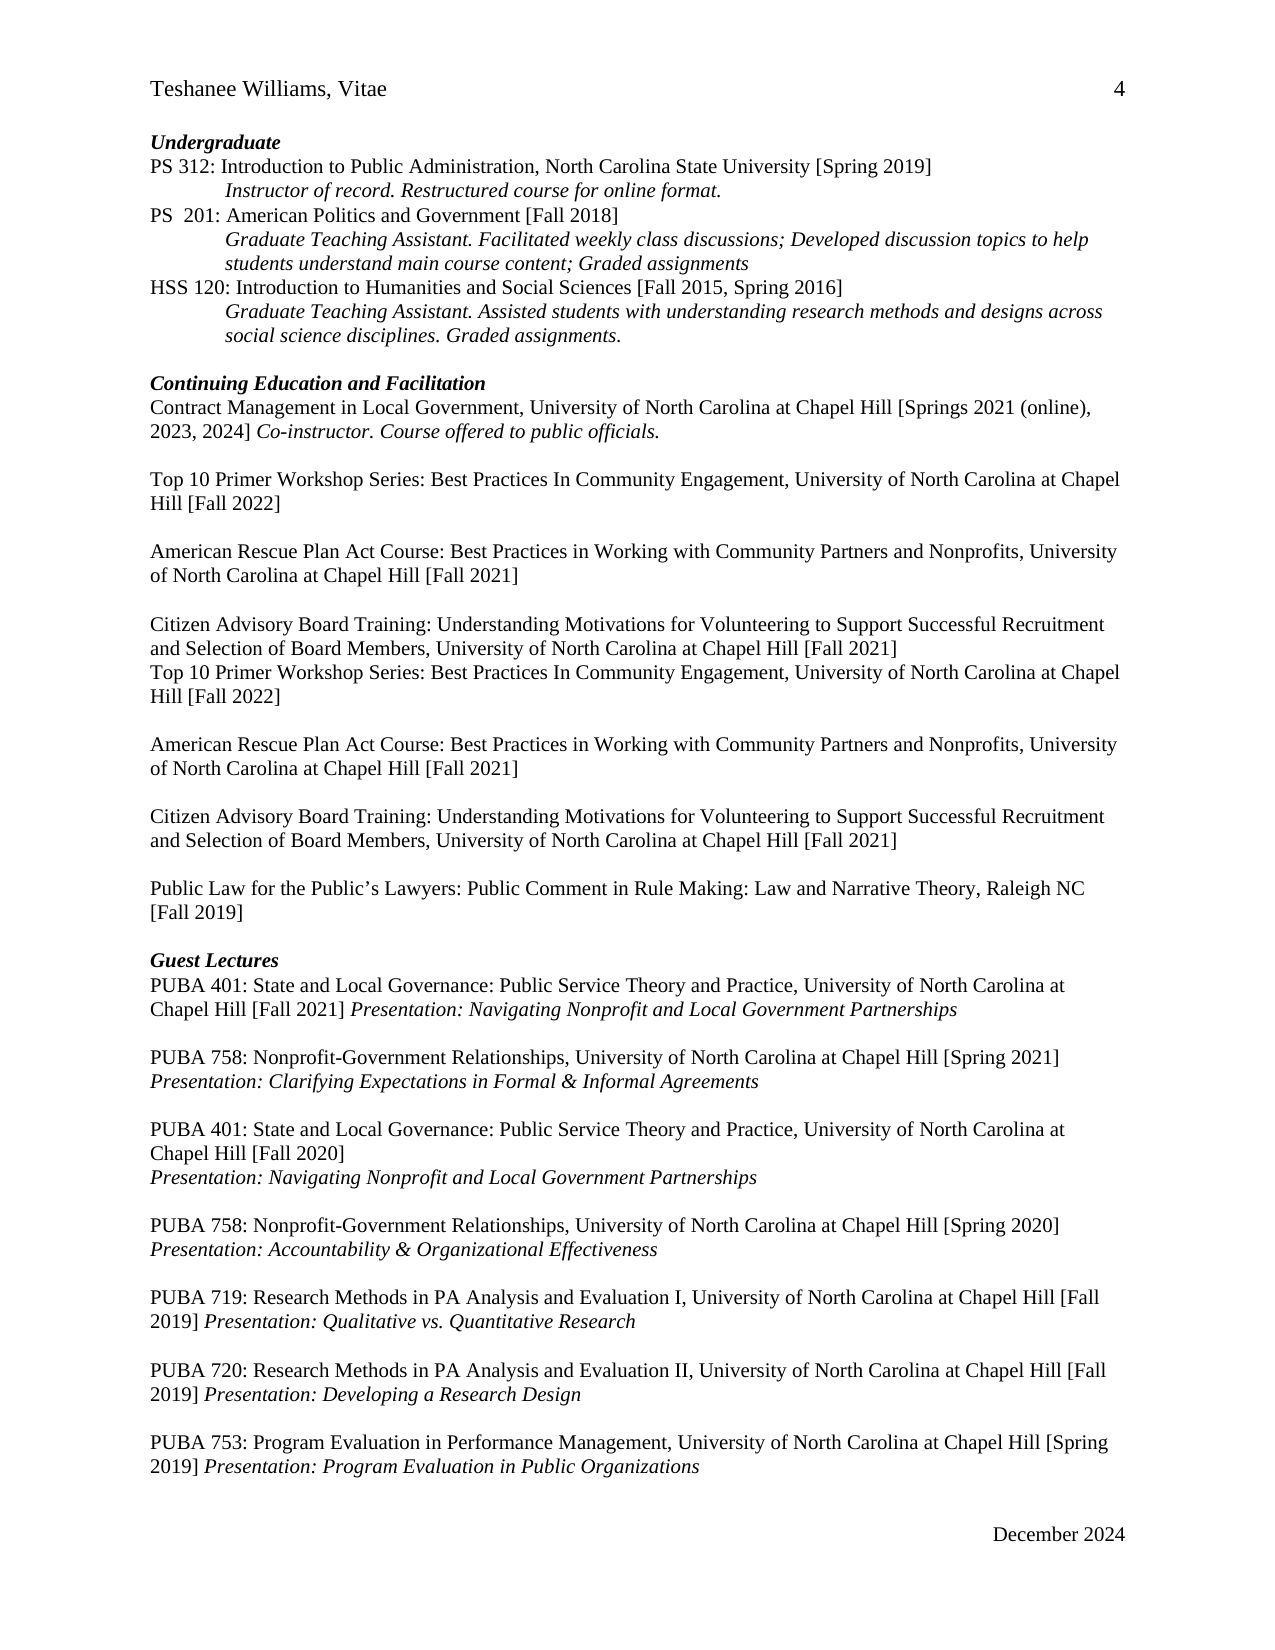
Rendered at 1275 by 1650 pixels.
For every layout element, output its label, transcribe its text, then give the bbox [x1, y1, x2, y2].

text PUBA 401: State and Local Governance: Public Service Theory and Practice, University of North Carolina at Chapel Hill [Fall 2021] Presentation: Navigating Nonprofit and Local Government Partnerships [150, 972, 1125, 1021]
text PUBA 758: Nonprofit-Government Relationships, University of North Carolina at Chapel Hill [Spring 2020] [150, 1213, 1125, 1237]
text HSS 120: Introduction to Humanities and Social Sciences [Fall 2015, Spring 2016] [150, 275, 1125, 299]
text Guest Lectures [150, 948, 1125, 972]
text Graduate Teaching Assistant. Assisted students with understanding research methods and designs across social science disciplines. Graded assignments. [225, 299, 1125, 347]
text American Rescue Plan Act Course: Best Practices in Working with Community Partners and Nonprofits, University of North Carolina at Chapel Hill [Fall 2021] [150, 539, 1125, 587]
text Contract Management in Local Government, University of North Carolina at Chapel Hill [Springs 2021 (online), 2023, 2024] Co-instructor. Course offered to public officials. [150, 395, 1125, 443]
text Graduate Teaching Assistant. Facilitated weekly class discussions; Developed discussion topics to help students understand main course content; Graded assignments [225, 227, 1125, 275]
text PUBA 753: Program Evaluation in Performance Management, University of North Carolina at Chapel Hill [Spring 2019] Presentation: Program Evaluation in Public Organizations [150, 1430, 1125, 1478]
text Presentation: Navigating Nonprofit and Local Government Partnerships [150, 1165, 1125, 1189]
text Undergraduate [150, 130, 1125, 154]
text Citizen Advisory Board Training: Understanding Motivations for Volunteering to Support Successful Recruitment and Selection of Board Members, University of North Carolina at Chapel Hill [Fall 2021] [150, 612, 1125, 660]
text American Rescue Plan Act Course: Best Practices in Working with Community Partners and Nonprofits, University of North Carolina at Chapel Hill [Fall 2021] [150, 732, 1125, 780]
text Instructor of record. Restructured course for online format. [150, 178, 1125, 202]
text PUBA 719: Research Methods in PA Analysis and Evaluation I, University of North Carolina at Chapel Hill [Fall 2019] Presentation: Qualitative vs. Quantitative Research [150, 1285, 1125, 1333]
text PS 312: Introduction to Public Administration, North Carolina State University [Spring 2019] [150, 154, 1125, 178]
text PUBA 720: Research Methods in PA Analysis and Evaluation II, University of North Carolina at Chapel Hill [Fall 2019] Presentation: Developing a Research Design [150, 1357, 1125, 1406]
text PUBA 758: Nonprofit-Government Relationships, University of North Carolina at Chapel Hill [Spring 2021] [150, 1045, 1125, 1069]
text Top 10 Primer Workshop Series: Best Practices In Community Engagement, University of North Carolina at Chapel Hill [Fall 2022] [150, 660, 1125, 708]
text Continuing Education and Facilitation [150, 371, 1125, 395]
text PS 201: American Politics and Government [Fall 2018] [150, 202, 1125, 227]
text Public Law for the Public’s Lawyers: Public Comment in Rule Making: Law and Narrative Theory, Raleigh NC [Fall 2019] [150, 876, 1125, 924]
text Presentation: Accountability & Organizational Effectiveness [150, 1237, 1125, 1261]
text Top 10 Primer Workshop Series: Best Practices In Community Engagement, University of North Carolina at Chapel Hill [Fall 2022] [150, 467, 1125, 515]
text Presentation: Clarifying Expectations in Formal & Informal Agreements [150, 1069, 1125, 1093]
text Citizen Advisory Board Training: Understanding Motivations for Volunteering to Support Successful Recruitment and Selection of Board Members, University of North Carolina at Chapel Hill [Fall 2021] [150, 804, 1125, 852]
text PUBA 401: State and Local Governance: Public Service Theory and Practice, University of North Carolina at Chapel Hill [Fall 2020] [150, 1117, 1125, 1165]
